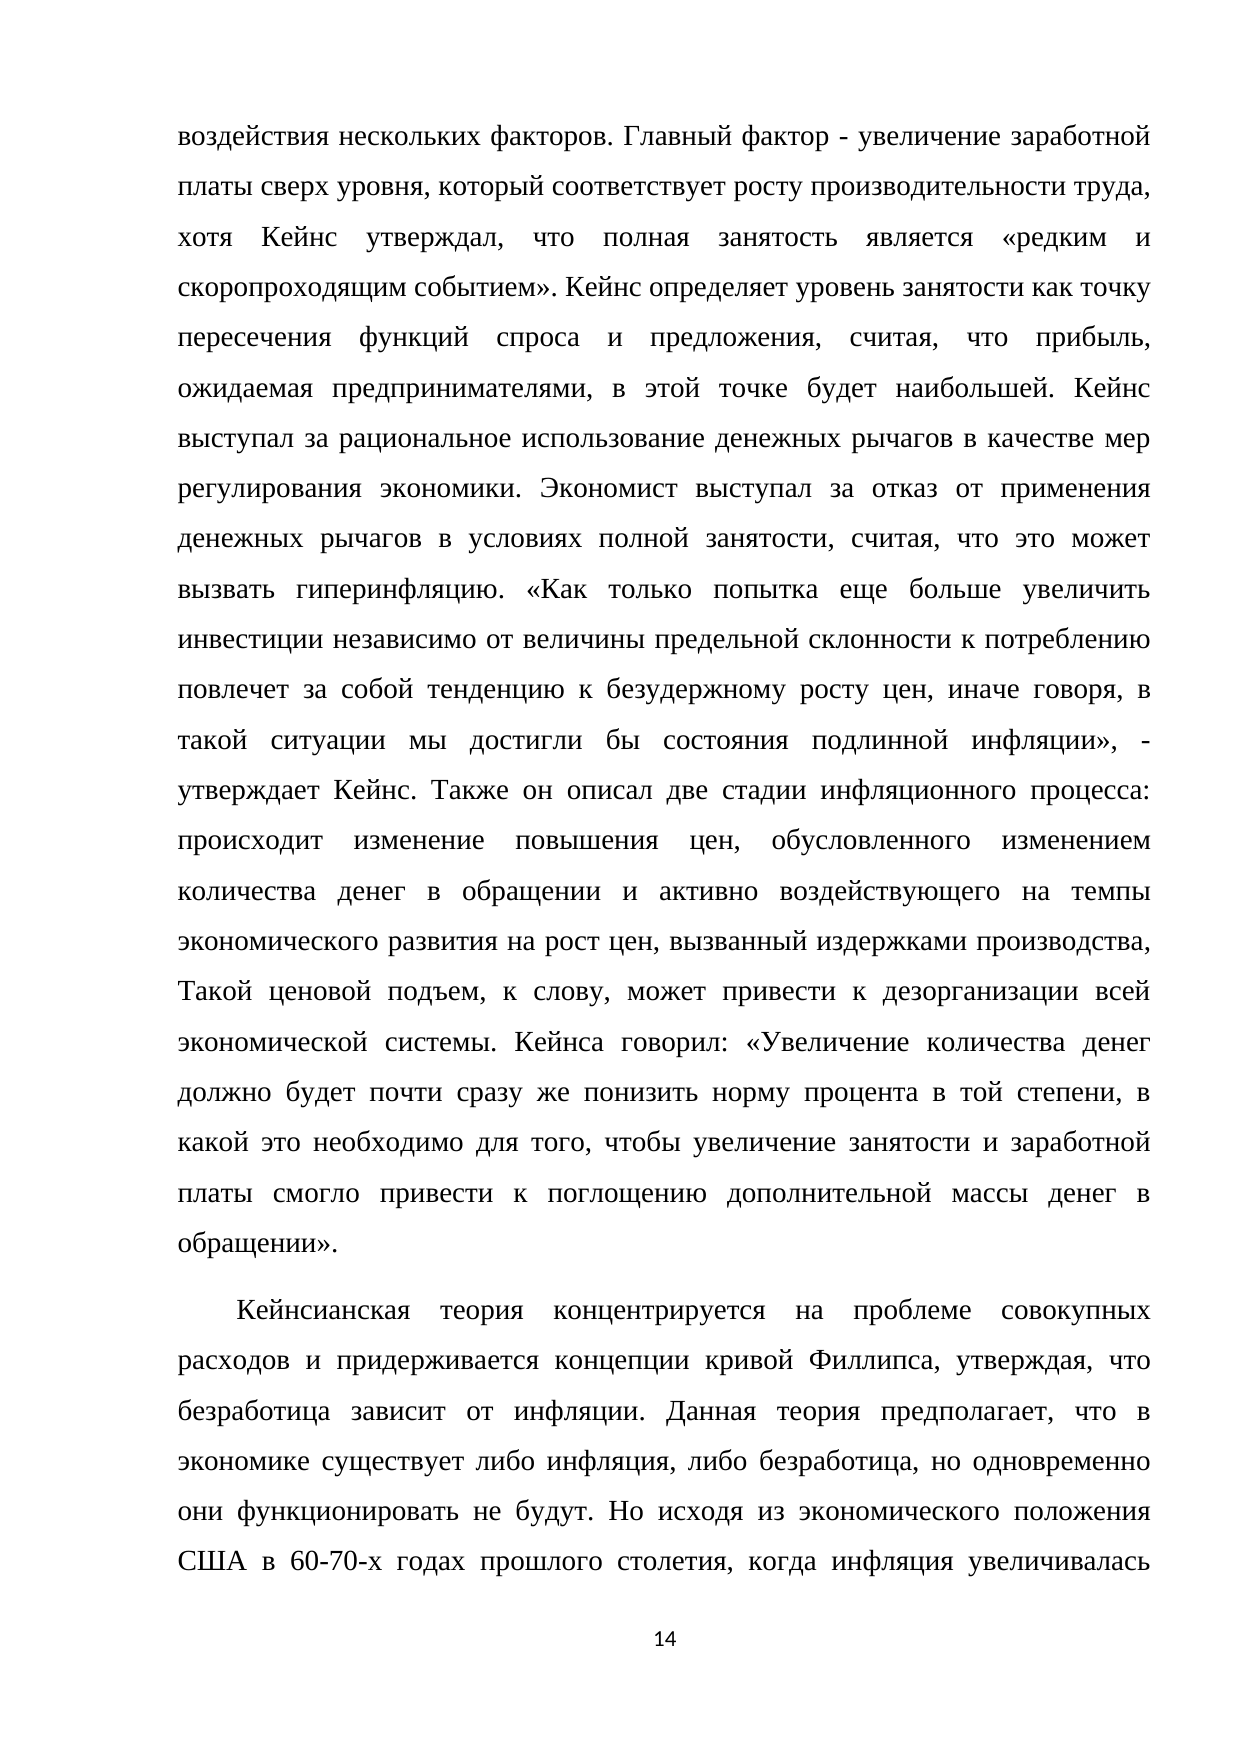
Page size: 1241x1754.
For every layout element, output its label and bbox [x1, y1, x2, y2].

text [177, 118, 1152, 1258]
text [177, 1292, 1152, 1577]
